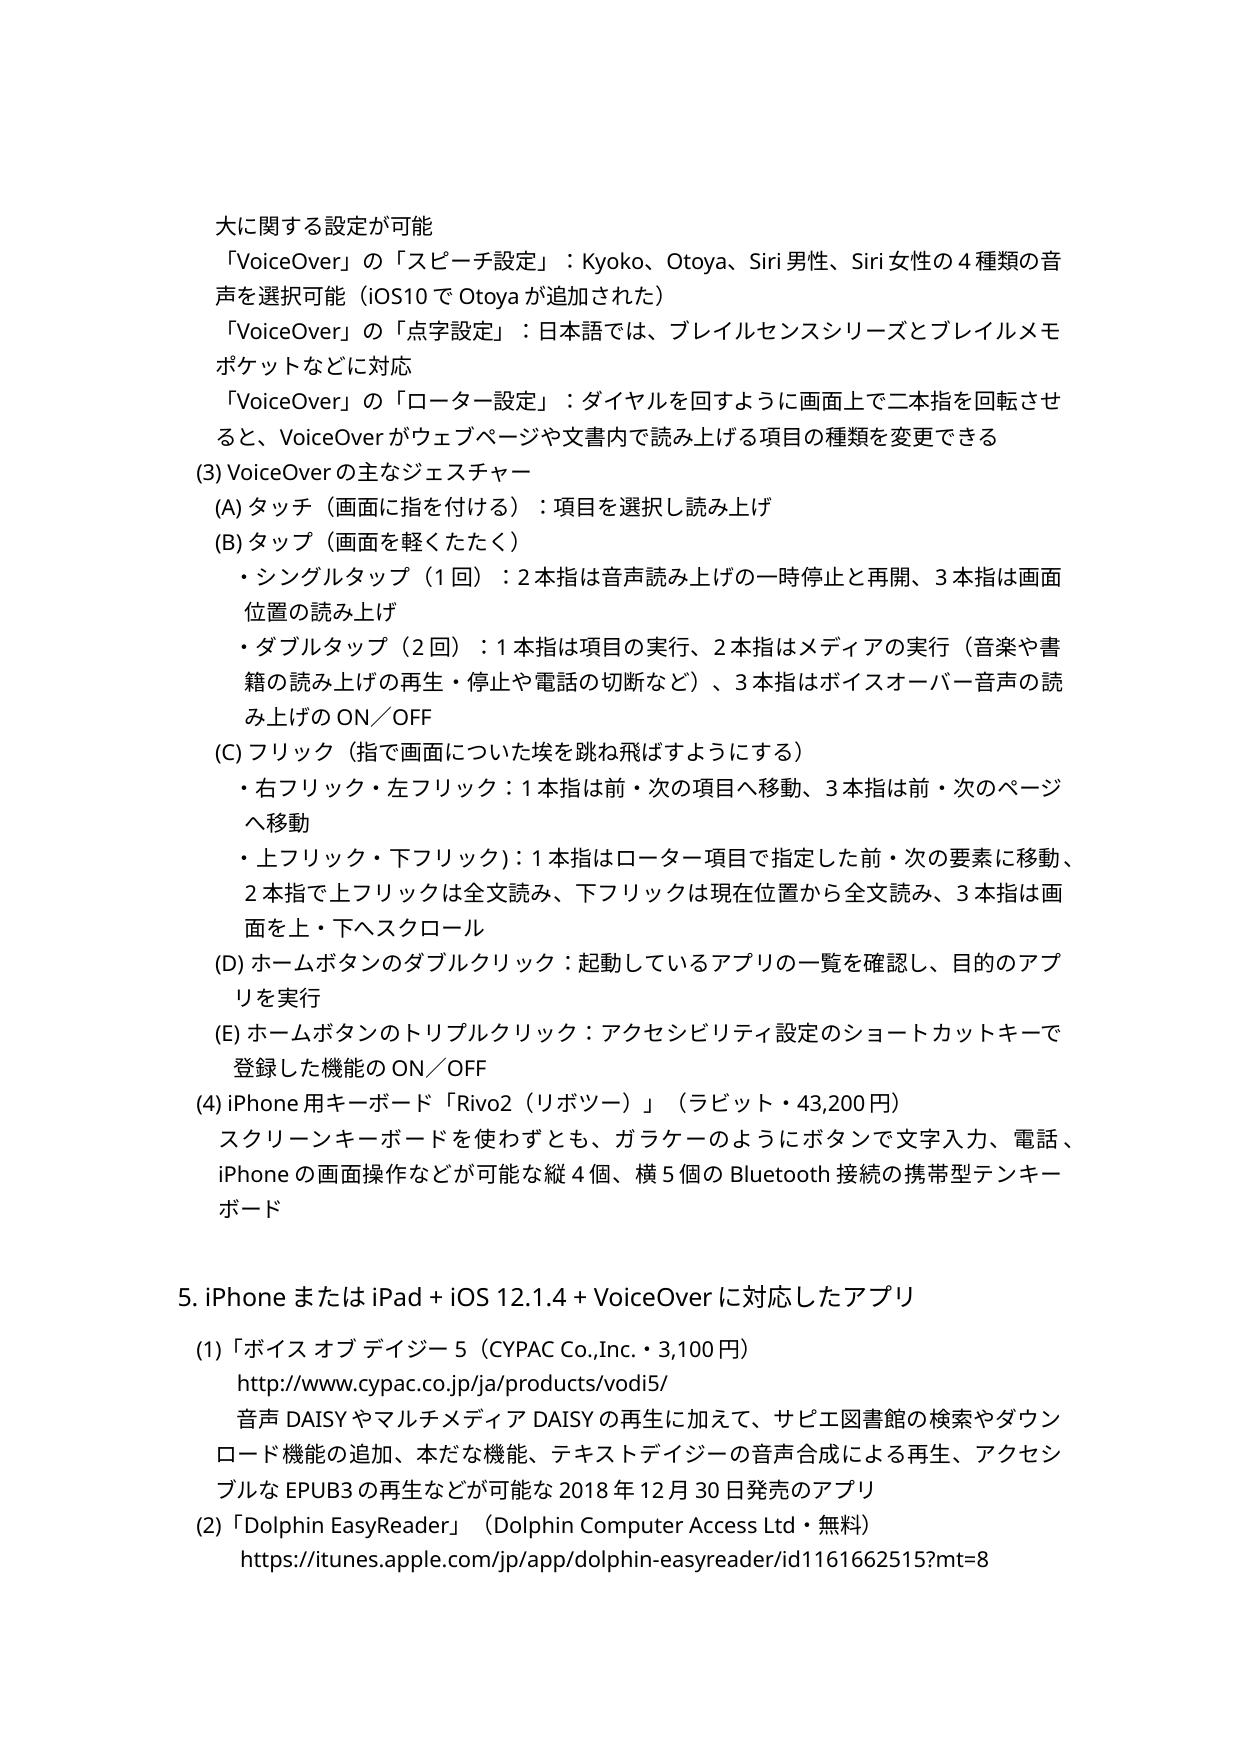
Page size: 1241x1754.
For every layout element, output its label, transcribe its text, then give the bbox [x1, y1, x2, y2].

text (B) タップ（画面を軽くたたく） [177, 523, 1063, 558]
text (C) フリック（指で画面についた埃を跳ね飛ばすようにする） [177, 734, 1063, 769]
text (E) ホームボタンのトリプルクリック：アクセシビリティ設定のショートカットキーで登録した機能のON／OFF [215, 1014, 1063, 1085]
text 「VoiceOver」の「ローター設定」：ダイヤルを回すように画面上で二本指を回転させると、VoiceOverがウェブページや文書内で読み上げる項目の種類を変更できる [215, 383, 1063, 453]
text ・上フリック・下フリック)：1本指はローター項目で指定した前・次の要素に移動、2本指で上フリックは全文読み、下フリックは現在位置から全文読み、3本指は画面を上・下へスクロール [233, 839, 1063, 944]
text (4) iPhone用キーボード「Rivo2（リボツー）」（ラビット・43,200円） [196, 1085, 1063, 1120]
text 「VoiceOver」の「点字設定」：日本語では、ブレイルセンスシリーズとブレイルメモポケットなどに対応 [215, 312, 1063, 383]
text 「VoiceOver」の「スピーチ設定」：Kyoko、Otoya、Siri男性、Siri女性の4種類の音声を選択可能（iOS10でOtoyaが追加された） [215, 242, 1063, 312]
text (D) ホームボタンのダブルクリック：起動しているアプリの一覧を確認し、目的のアプリを実行 [215, 944, 1063, 1014]
text (2)「Dolphin EasyReader」（Dolphin Computer Access Ltd・無料） [196, 1506, 1063, 1541]
text スクリーンキーボードを使わずとも、ガラケーのようにボタンで文字入力、電話、iPhoneの画面操作などが可能な縦4個、横5個のBluetooth接続の携帯型テンキーボード [218, 1120, 1063, 1225]
text https://itunes.apple.com/jp/app/dolphin-easyreader/id1161662515?mt=8 [196, 1541, 1063, 1576]
text (A) タッチ（画面に指を付ける）：項目を選択し読み上げ [177, 488, 1063, 523]
text ・右フリック・左フリック：1本指は前・次の項目へ移動、3本指は前・次のページへ移動 [233, 769, 1063, 839]
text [215, 207, 1063, 242]
text http://www.cypac.co.jp/ja/products/vodi5/ [215, 1366, 1063, 1401]
text 音声DAISYやマルチメディアDAISYの再生に加えて、サピエ図書館の検索やダウンロード機能の追加、本だな機能、テキストデイジーの音声合成による再生、アクセシブルなEPUB3の再生などが可能な2018年12月30日発売のアプリ [215, 1401, 1063, 1506]
text (1)「ボイス オブ デイジー 5（CYPAC Co.,Inc.・3,100円） [196, 1331, 1063, 1366]
text (3) VoiceOverの主なジェスチャー [196, 453, 1063, 488]
text ・シングルタップ（1回）：2本指は音声読み上げの一時停止と再開、3本指は画面位置の読み上げ [233, 558, 1063, 628]
text ・ダブルタップ（2回）：1本指は項目の実行、2本指はメディアの実行（音楽や書籍の読み上げの再生・停止や電話の切断など）、3本指はボイスオーバー音声の読み上げのON／OFF [233, 628, 1063, 734]
text 5. iPhoneまたはiPad + iOS 12.1.4 + VoiceOverに対応したアプリ [177, 1260, 1063, 1331]
